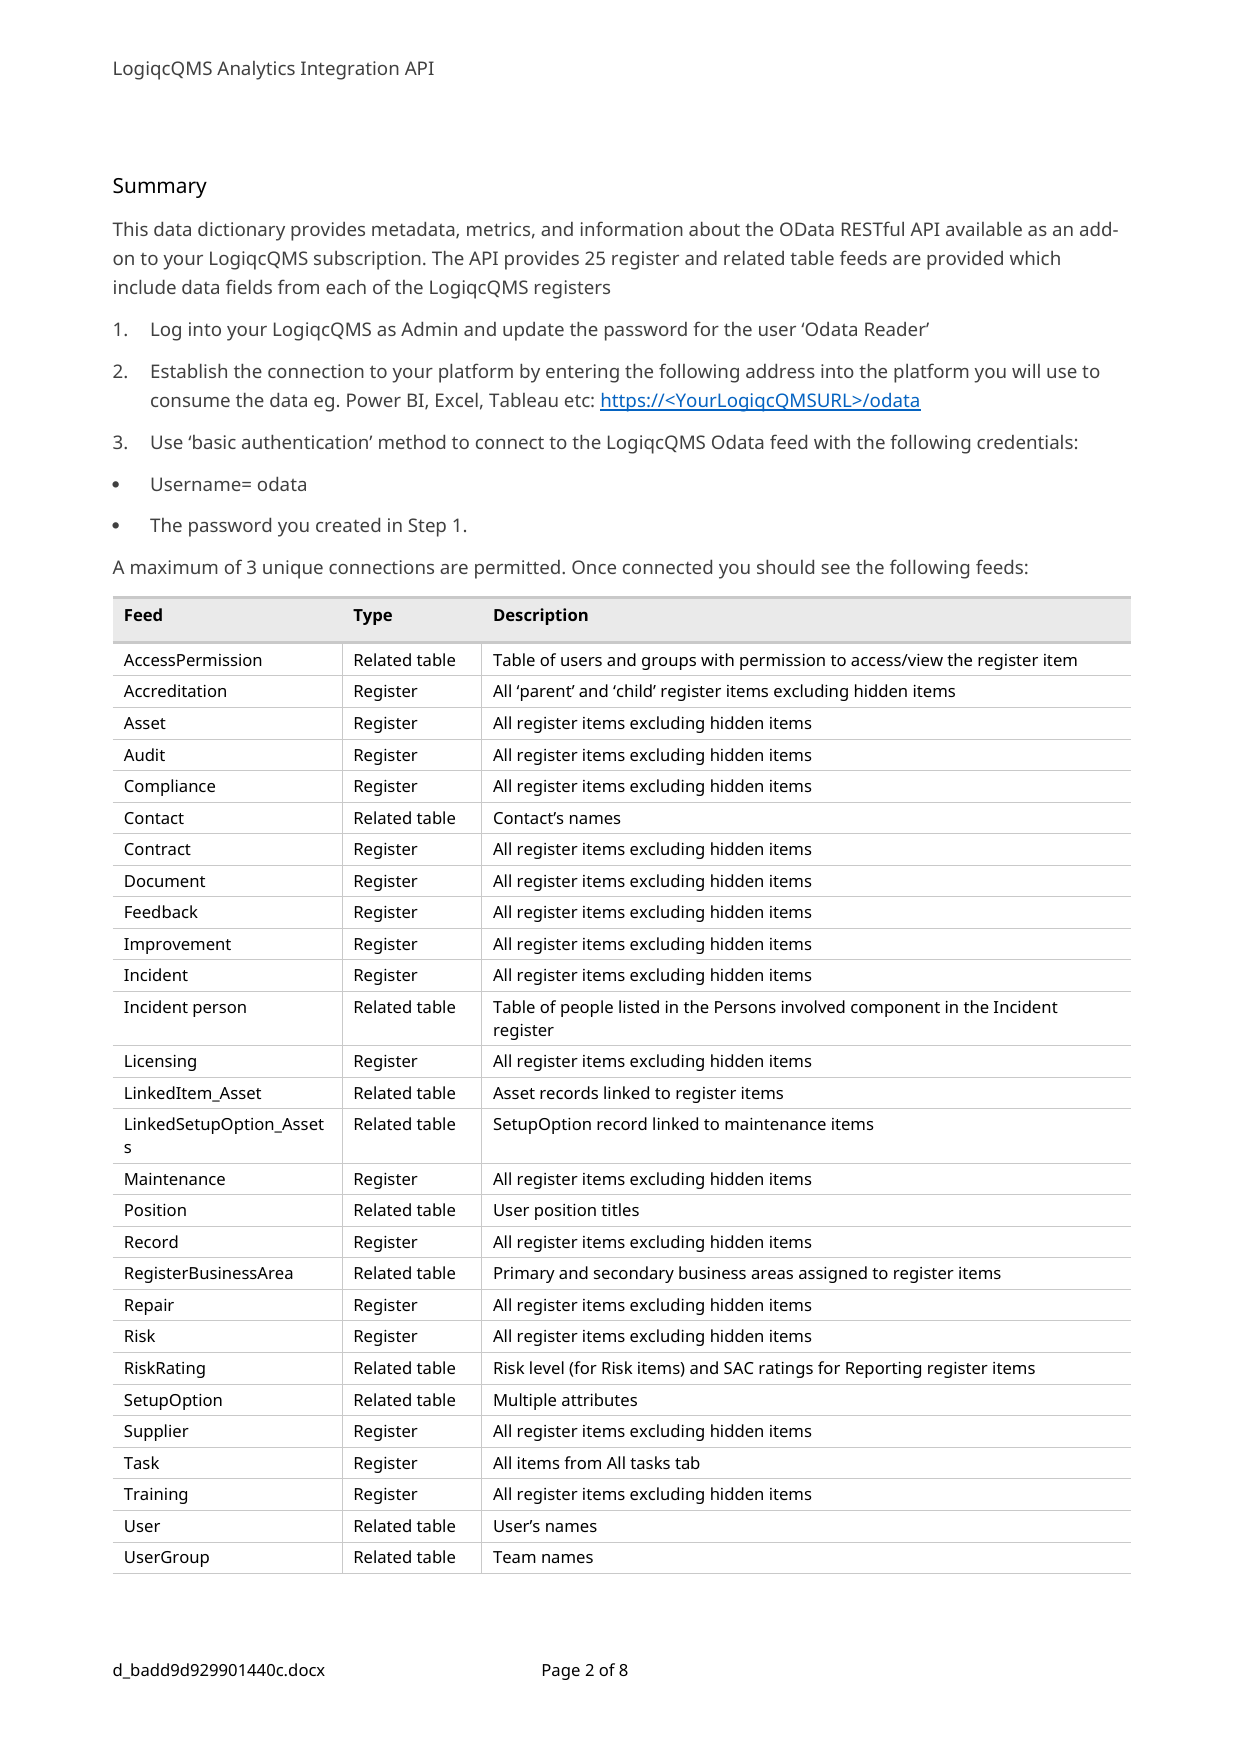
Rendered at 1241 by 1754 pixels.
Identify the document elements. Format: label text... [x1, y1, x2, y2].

table_cell User’s names [482, 1511, 1131, 1541]
table_cell RegisterBusinessArea [113, 1258, 342, 1289]
table_cell All items from All tasks tab [482, 1448, 1131, 1478]
table_cell All register items excluding hidden items [482, 708, 1131, 738]
table_cell Register [343, 1164, 481, 1194]
table_cell Risk [113, 1321, 342, 1352]
table_cell Feedback [113, 897, 342, 928]
table_cell SetupOption [113, 1385, 342, 1415]
subtitle Summary [112, 171, 1128, 199]
table_header Feed [113, 599, 342, 641]
table_cell Contract [113, 834, 342, 865]
table_cell All register items excluding hidden items [482, 1416, 1131, 1447]
table_cell LinkedItem_Asset [113, 1078, 342, 1108]
table_cell Register [343, 897, 481, 928]
table_cell Training [113, 1479, 342, 1510]
table_cell Accreditation [113, 676, 342, 707]
table_cell Primary and secondary business areas assigned to register items [482, 1258, 1131, 1289]
table_cell Team names [482, 1543, 1131, 1573]
table_cell Incident person [113, 992, 342, 1045]
text Log into your LogiqcQMS as Admin and update the password for the user ‘Odata Reader’ [112, 316, 1128, 342]
table_cell All register items excluding hidden items [482, 1321, 1131, 1352]
table_cell Position [113, 1195, 342, 1226]
table_cell Improvement [113, 929, 342, 959]
text Username= odata [112, 471, 1128, 496]
table_cell Document [113, 866, 342, 896]
table_cell Related table [343, 1258, 481, 1289]
table_cell Multiple attributes [482, 1385, 1131, 1415]
table_cell All register items excluding hidden items [482, 771, 1131, 802]
text A maximum of 3 unique connections are permitted. Once connected you should see the following feeds: [112, 554, 1128, 580]
table_cell Audit [113, 740, 342, 770]
table_cell RiskRating [113, 1353, 342, 1383]
table_cell Related table [343, 1385, 481, 1415]
table_cell Related table [343, 992, 481, 1045]
table_cell Register [343, 1479, 481, 1510]
table_cell LinkedSetupOption_Assets [113, 1109, 342, 1163]
text The password you created in Step 1. [112, 513, 1128, 538]
table_cell Table of people listed in the Persons involved component in the Incident register [482, 992, 1131, 1045]
table_cell Register [343, 1046, 481, 1077]
table_cell Record [113, 1227, 342, 1257]
table_cell All register items excluding hidden items [482, 1227, 1131, 1257]
table_cell All register items excluding hidden items [482, 866, 1131, 896]
table_cell Repair [113, 1290, 342, 1320]
table_cell Risk level (for Risk items) and SAC ratings for Reporting register items [482, 1353, 1131, 1383]
table_cell All register items excluding hidden items [482, 1290, 1131, 1320]
table_cell Compliance [113, 771, 342, 802]
table_cell Supplier [113, 1416, 342, 1447]
table_cell All register items excluding hidden items [482, 1479, 1131, 1510]
text This data dictionary provides metadata, metrics, and information about the OData RESTful API available as an add-on to your LogiqcQMS subscription. The API provides 25 register and related table feeds are provided which include data fields from each of the LogiqcQMS registers [112, 216, 1128, 300]
text Use ‘basic authentication’ method to connect to the LogiqcQMS Odata feed with the following credentials: [112, 429, 1128, 454]
table_cell Incident [113, 960, 342, 991]
table_cell Related table [343, 1543, 481, 1573]
table_cell User position titles [482, 1195, 1131, 1226]
table_cell All register items excluding hidden items [482, 897, 1131, 928]
table_cell Register [343, 676, 481, 707]
text Establish the connection to your platform by entering the following address into the platform you will use to consume the data eg. Power BI, Excel, Tableau etc: https://<YourLogiqcQMSURL>/odata [112, 358, 1128, 413]
table_cell Related table [343, 1353, 481, 1383]
table_cell Related table [343, 1078, 481, 1108]
table_cell User [113, 1511, 342, 1541]
table_cell UserGroup [113, 1543, 342, 1573]
table_cell All register items excluding hidden items [482, 1164, 1131, 1194]
table_cell All register items excluding hidden items [482, 834, 1131, 865]
table_cell Related table [343, 1511, 481, 1541]
table_cell SetupOption record linked to maintenance items [482, 1109, 1131, 1163]
table_cell Register [343, 929, 481, 959]
table_cell Register [343, 866, 481, 896]
table_cell Licensing [113, 1046, 342, 1077]
table_cell Asset records linked to register items [482, 1078, 1131, 1108]
table_cell Register [343, 740, 481, 770]
table_cell AccessPermission [113, 644, 342, 675]
table_cell Table of users and groups with permission to access/view the register item [482, 644, 1131, 675]
table_cell All ‘parent’ and ‘child’ register items excluding hidden items [482, 676, 1131, 707]
table_cell Task [113, 1448, 342, 1478]
table_cell Maintenance [113, 1164, 342, 1194]
table_header Type [342, 599, 482, 641]
table_header Description [482, 599, 1131, 641]
table_cell Register [343, 834, 481, 865]
table_cell All register items excluding hidden items [482, 929, 1131, 959]
table_cell Register [343, 708, 481, 738]
table_cell Register [343, 1416, 481, 1447]
table_cell Register [343, 1290, 481, 1320]
table_cell Related table [343, 644, 481, 675]
table_cell Related table [343, 1195, 481, 1226]
table_cell Contact’s names [482, 803, 1131, 833]
table_cell Register [343, 960, 481, 991]
table_cell Register [343, 771, 481, 802]
table_cell All register items excluding hidden items [482, 960, 1131, 991]
table_cell All register items excluding hidden items [482, 1046, 1131, 1077]
table_cell Register [343, 1321, 481, 1352]
table_cell Contact [113, 803, 342, 833]
table_cell Related table [343, 803, 481, 833]
table_cell Register [343, 1448, 481, 1478]
table_cell Related table [343, 1109, 481, 1163]
table_cell All register items excluding hidden items [482, 740, 1131, 770]
table_cell Register [343, 1227, 481, 1257]
table_cell Asset [113, 708, 342, 738]
